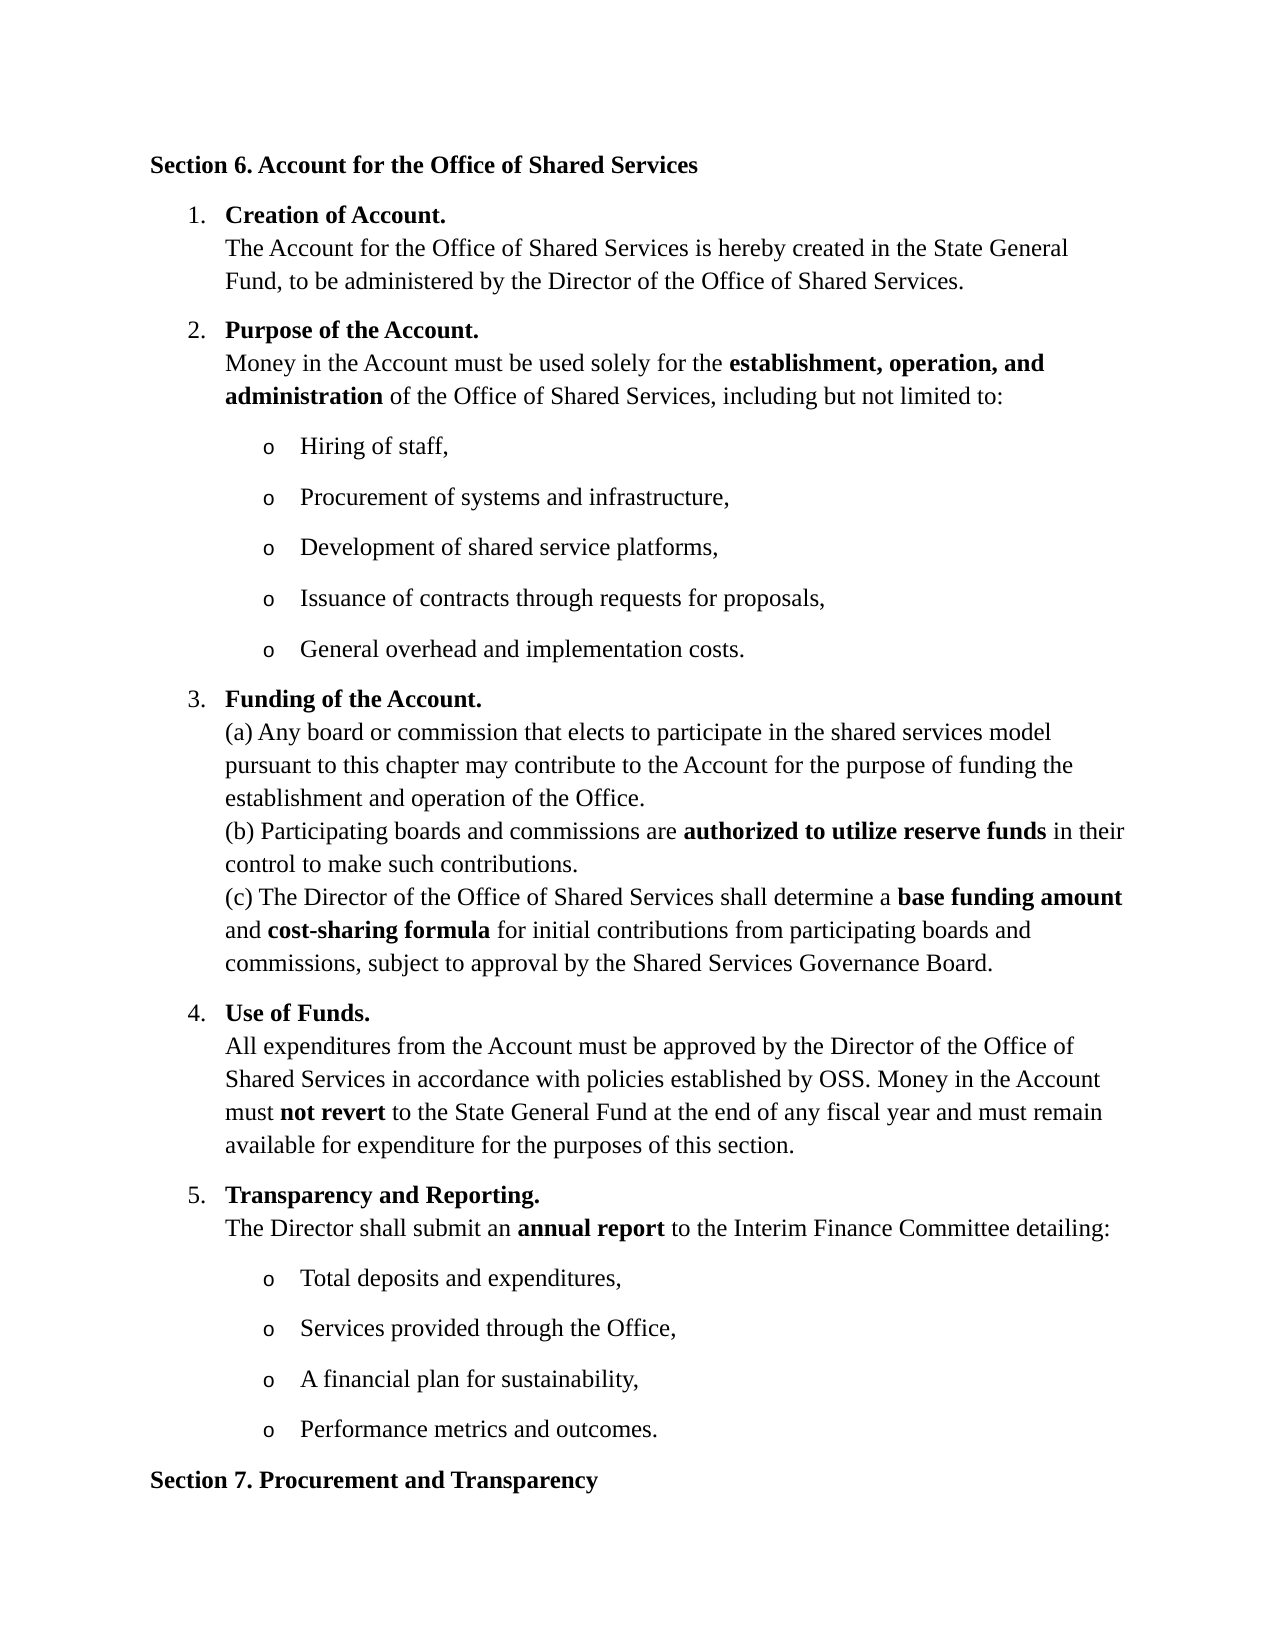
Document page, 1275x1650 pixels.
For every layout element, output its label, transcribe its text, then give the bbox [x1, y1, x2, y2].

list A financial plan for sustainability, [262, 1364, 1125, 1393]
list Total deposits and expenditures, [262, 1263, 1125, 1292]
list Use of Funds. All expenditures from the Account must be approved by the Director of the Office of Shared Services in accordance with policies established by OSS. Money in the Account must not revert to the State General Fund at the end of any fiscal year and must remain available for expenditure for the purposes of this section. [187, 998, 1125, 1159]
list Transparency and Reporting. The Director shall submit an annual report to the Interim Finance Committee detailing: [187, 1180, 1125, 1242]
list Development of shared service platforms, [262, 532, 1125, 562]
list Performance metrics and outcomes. [262, 1414, 1125, 1444]
list Creation of Account. The Account for the Office of Shared Services is hereby created in the State General Fund, to be administered by the Director of the Office of Shared Services. [187, 200, 1125, 294]
list Hiring of staff, [262, 431, 1125, 461]
list General overhead and implementation costs. [262, 634, 1125, 663]
list Funding of the Account. (a) Any board or commission that elects to participate in the shared services model pursuant to this chapter may contribute to the Account for the purpose of funding the establishment and operation of the Office. (b) Participating boards and commissions are authorized to utilize reserve funds in their control to make such contributions. (c) The Director of the Office of Shared Services shall determine a base funding amount and cost-sharing formula for initial contributions from participating boards and commissions, subject to approval by the Shared Services Governance Board. [187, 684, 1125, 977]
text Section 6. Account for the Office of Shared Services [150, 150, 1125, 179]
list Issuance of contracts through requests for proposals, [262, 583, 1125, 613]
text Section 7. Procurement and Transparency [150, 1465, 1125, 1494]
list Services provided through the Office, [262, 1313, 1125, 1343]
list Purpose of the Account. Money in the Account must be used solely for the establishment, operation, and administration of the Office of Shared Services, including but not limited to: [187, 315, 1125, 410]
list Procurement of systems and infrastructure, [262, 482, 1125, 511]
